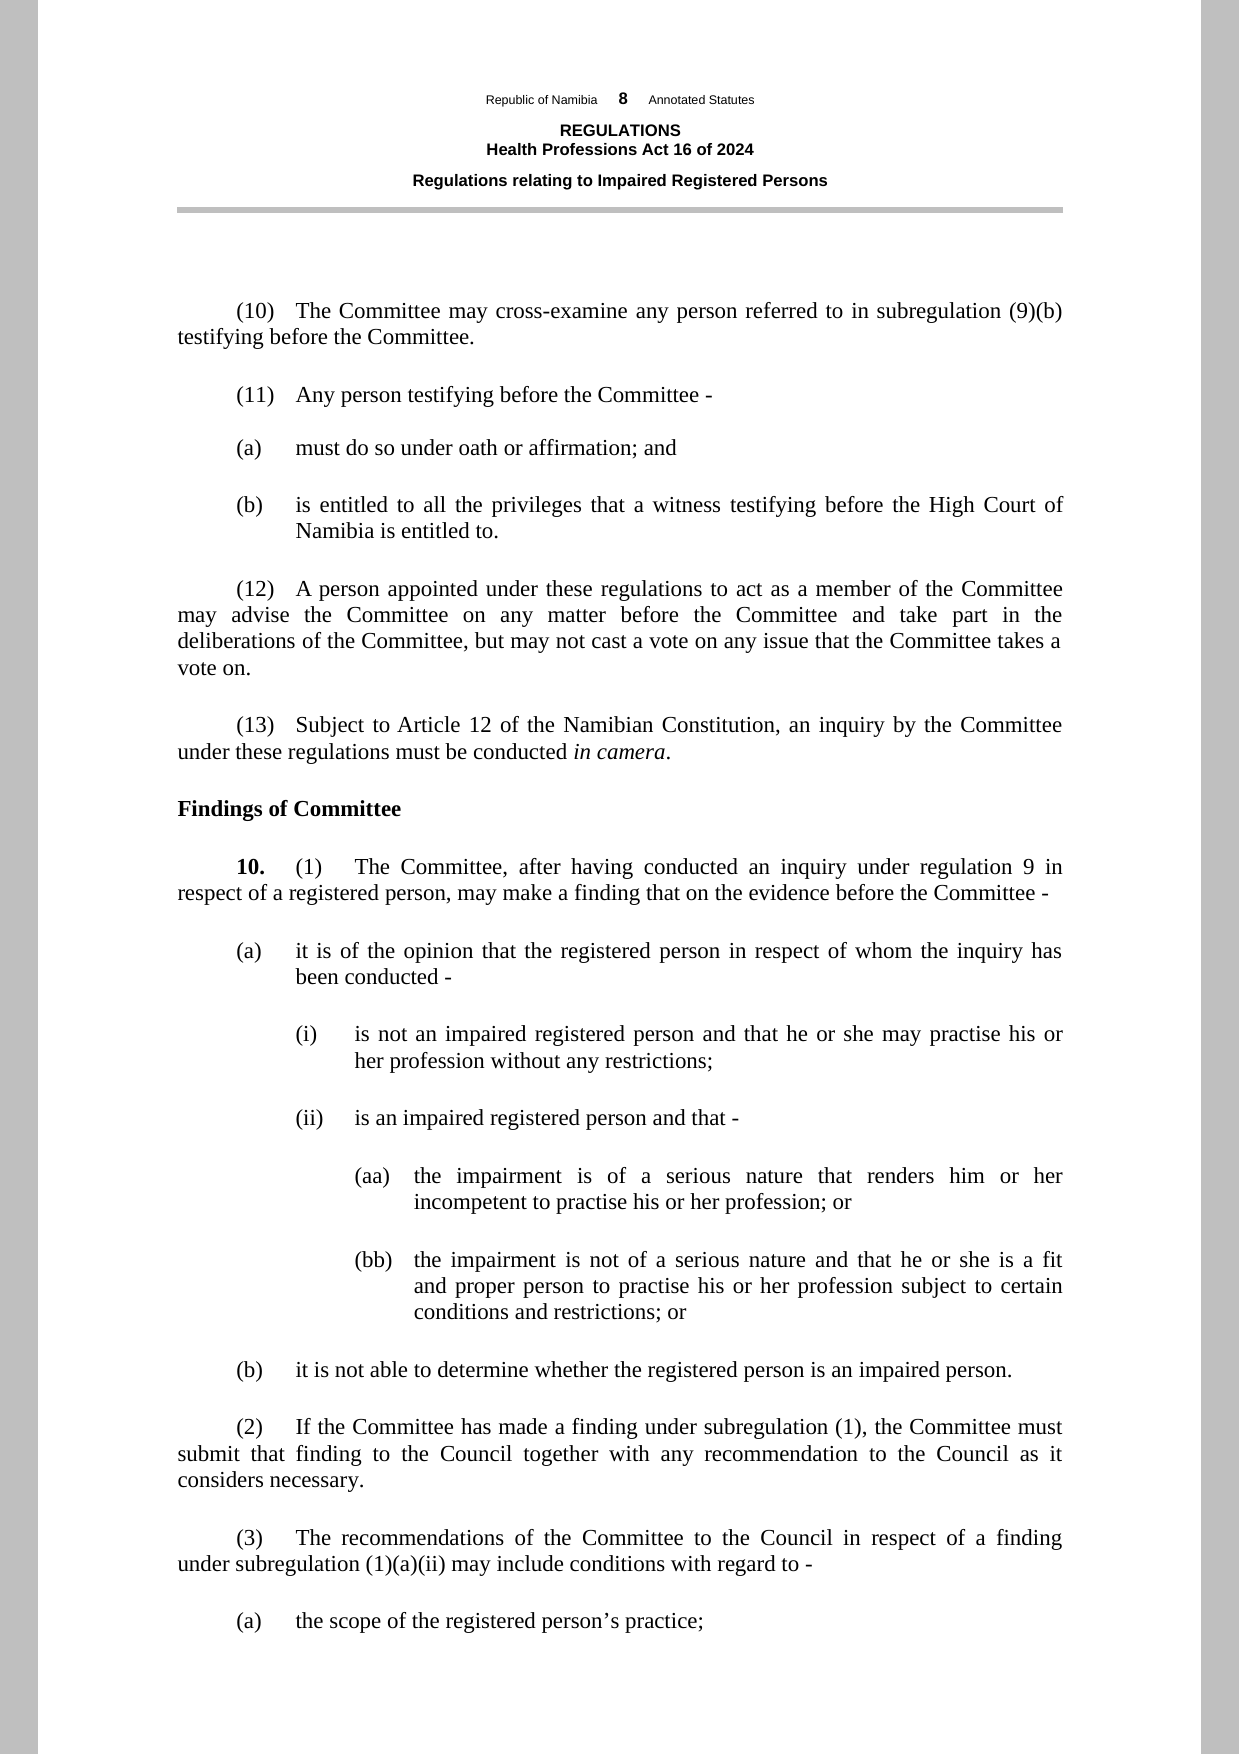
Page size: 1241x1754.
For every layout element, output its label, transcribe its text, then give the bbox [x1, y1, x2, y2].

text (11) Any person testifying before the Committee - [177, 381, 1063, 407]
text (ii) is an impaired registered person and that - [295, 1104, 1063, 1131]
text (a) it is of the opinion that the registered person in respect of whom the inquiry has been conducted - [236, 937, 1063, 989]
text (bb) the impairment is not of a serious nature and that he or she is a fit and proper person to practise his or her profession subject to certain conditions and restrictions; or [354, 1246, 1063, 1325]
text (b) it is not able to determine whether the registered person is an impaired person. [236, 1356, 1063, 1382]
text (3) The recommendations of the Committee to the Council in respect of a finding under subregulation (1)(a)(ii) may include conditions with regard to - [177, 1524, 1063, 1576]
text (a) must do so under oath or affirmation; and [236, 433, 1063, 460]
text (12) A person appointed under these regulations to act as a member of the Committee may advise the Committee on any matter before the Committee and take part in the deliberations of the Committee, but may not cast a vote on any issue that the Committee takes a vote on. [177, 575, 1063, 680]
text (2) If the Committee has made a finding under subregulation (1), the Committee must submit that finding to the Council together with any recommendation to the Council as it considers necessary. [177, 1413, 1063, 1492]
text (13) Subject to Article 12 of the Namibian Constitution, an inquiry by the Committee under these regulations must be conducted in camera. [177, 711, 1063, 764]
text (10) The Committee may cross-examine any person referred to in subregulation (9)(b) testifying before the Committee. [177, 297, 1063, 350]
text (b) is entitled to all the privileges that a witness testifying before the High Court of Namibia is entitled to. [236, 491, 1063, 544]
text (aa) the impairment is of a serious nature that renders him or her incompetent to practise his or her profession; or [354, 1162, 1063, 1214]
text Findings of Committee [177, 795, 1063, 822]
text (i) is not an impaired registered person and that he or she may practise his or her profession without any restrictions; [295, 1021, 1063, 1073]
text (a) the scope of the registered person’s practice; [236, 1607, 1063, 1634]
text 10. (1) The Committee, after having conducted an inquiry under regulation 9 in respect of a registered person, may make a finding that on the evidence before the Committee - [177, 853, 1063, 906]
